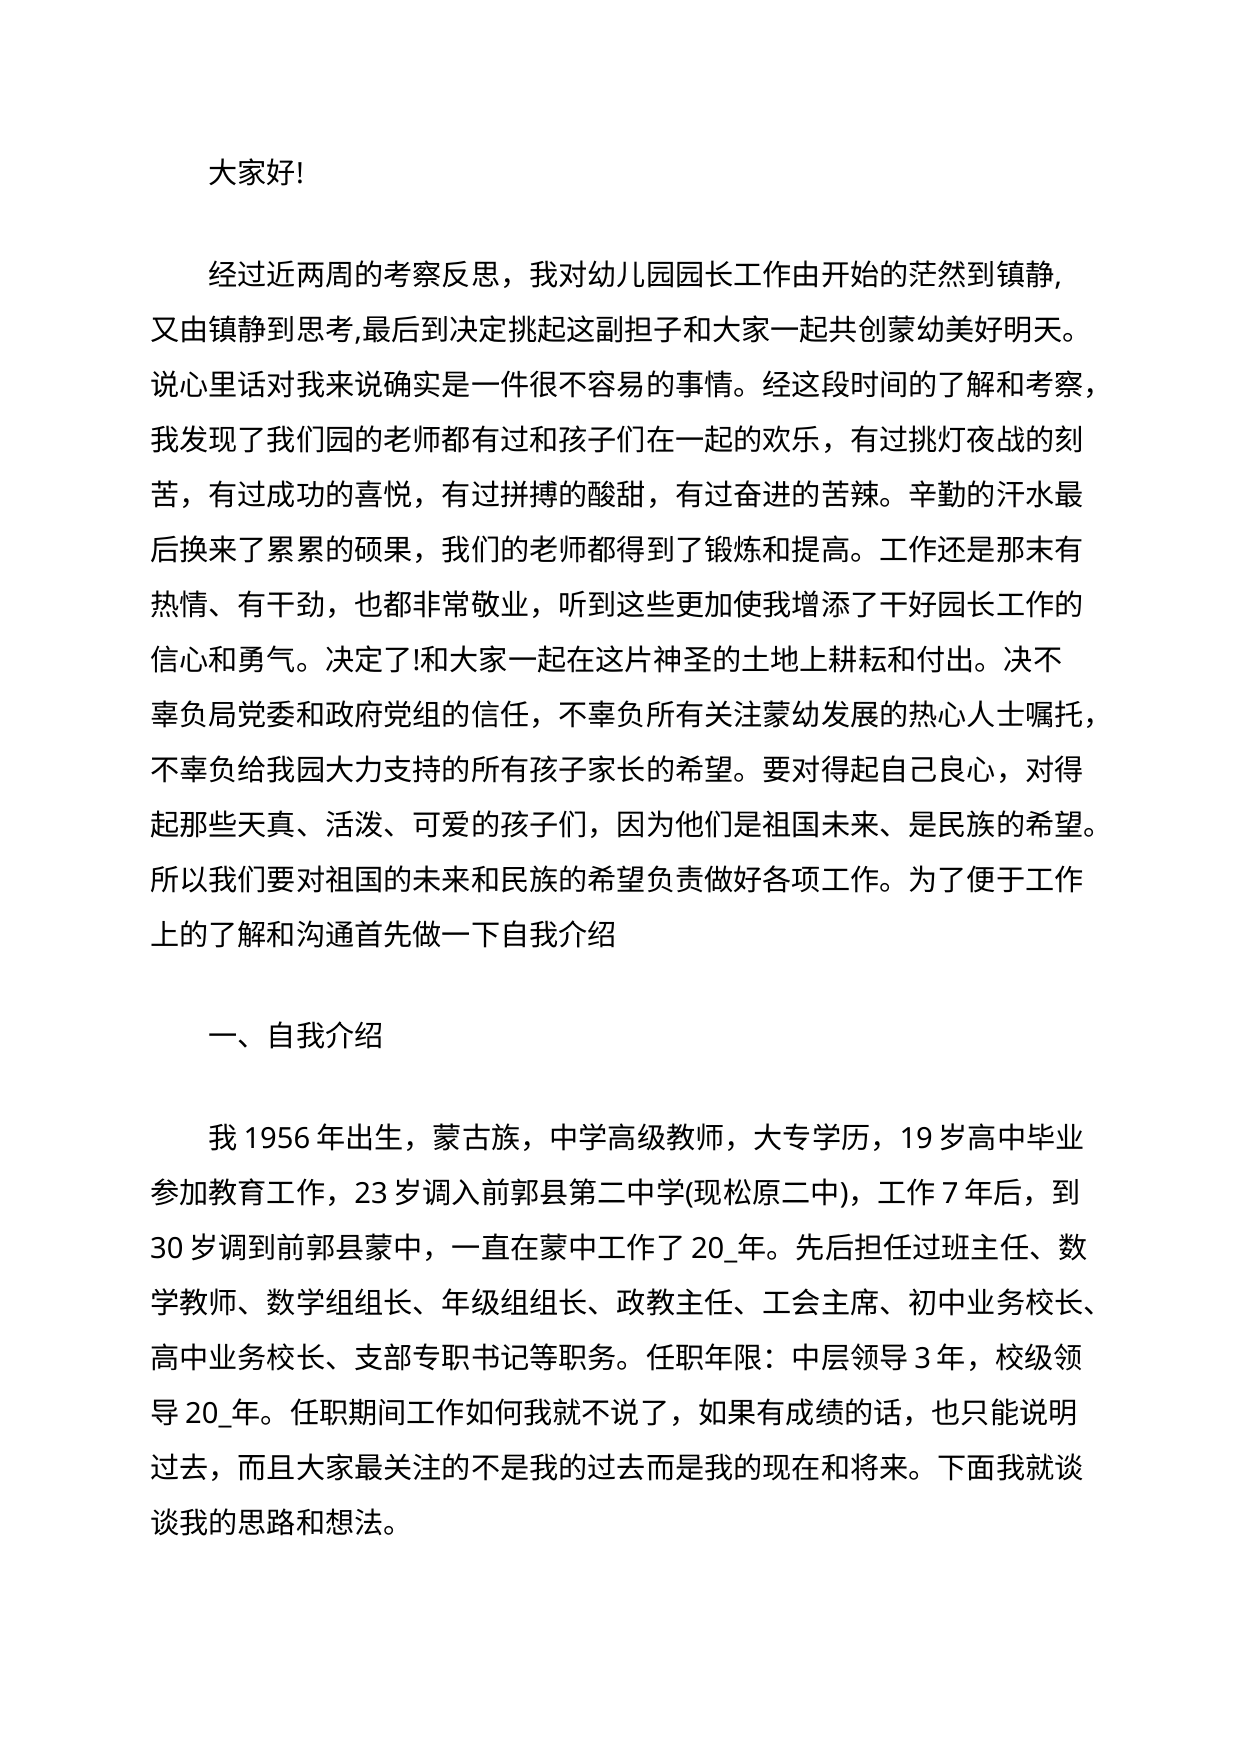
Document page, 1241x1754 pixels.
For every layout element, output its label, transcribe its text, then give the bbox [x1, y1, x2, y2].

text 大家好! [150, 150, 1090, 192]
text 我1956年出生，蒙古族，中学高级教师，大专学历，19岁高中毕业参加教育工作，23岁调入前郭县第二中学(现松原二中)，工作7年后，到30岁调到前郭县蒙中，一直在蒙中工作了20_年。先后担任过班主任、数学教师、数学组组长、年级组组长、政教主任、工会主席、初中业务校长、高中业务校长、支部专职书记等职务。任职年限：中层领导3年，校级领导20_年。任职期间工作如何我就不说了，如果有成绩的话，也只能说明过去，而且大家最关注的不是我的过去而是我的现在和将来。下面我就谈谈我的思路和想法。 [150, 1114, 1090, 1542]
text 经过近两周的考察反思，我对幼儿园园长工作由开始的茫然到镇静,又由镇静到思考,最后到决定挑起这副担子和大家一起共创蒙幼美好明天。说心里话对我来说确实是一件很不容易的事情。经这段时间的了解和考察，我发现了我们园的老师都有过和孩子们在一起的欢乐，有过挑灯夜战的刻苦，有过成功的喜悦，有过拼搏的酸甜，有过奋进的苦辣。辛勤的汗水最后换来了累累的硕果，我们的老师都得到了锻炼和提高。工作还是那末有热情、有干劲，也都非常敬业，听到这些更加使我增添了干好园长工作的信心和勇气。决定了!和大家一起在这片神圣的土地上耕耘和付出。决不辜负局党委和政府党组的信任，不辜负所有关注蒙幼发展的热心人士嘱托，不辜负给我园大力支持的所有孩子家长的希望。要对得起自己良心，对得起那些天真、活泼、可爱的孩子们，因为他们是祖国未来、是民族的希望。所以我们要对祖国的未来和民族的希望负责做好各项工作。为了便于工作上的了解和沟通首先做一下自我介绍 [150, 252, 1090, 953]
text 一、自我介绍 [150, 1013, 1090, 1055]
